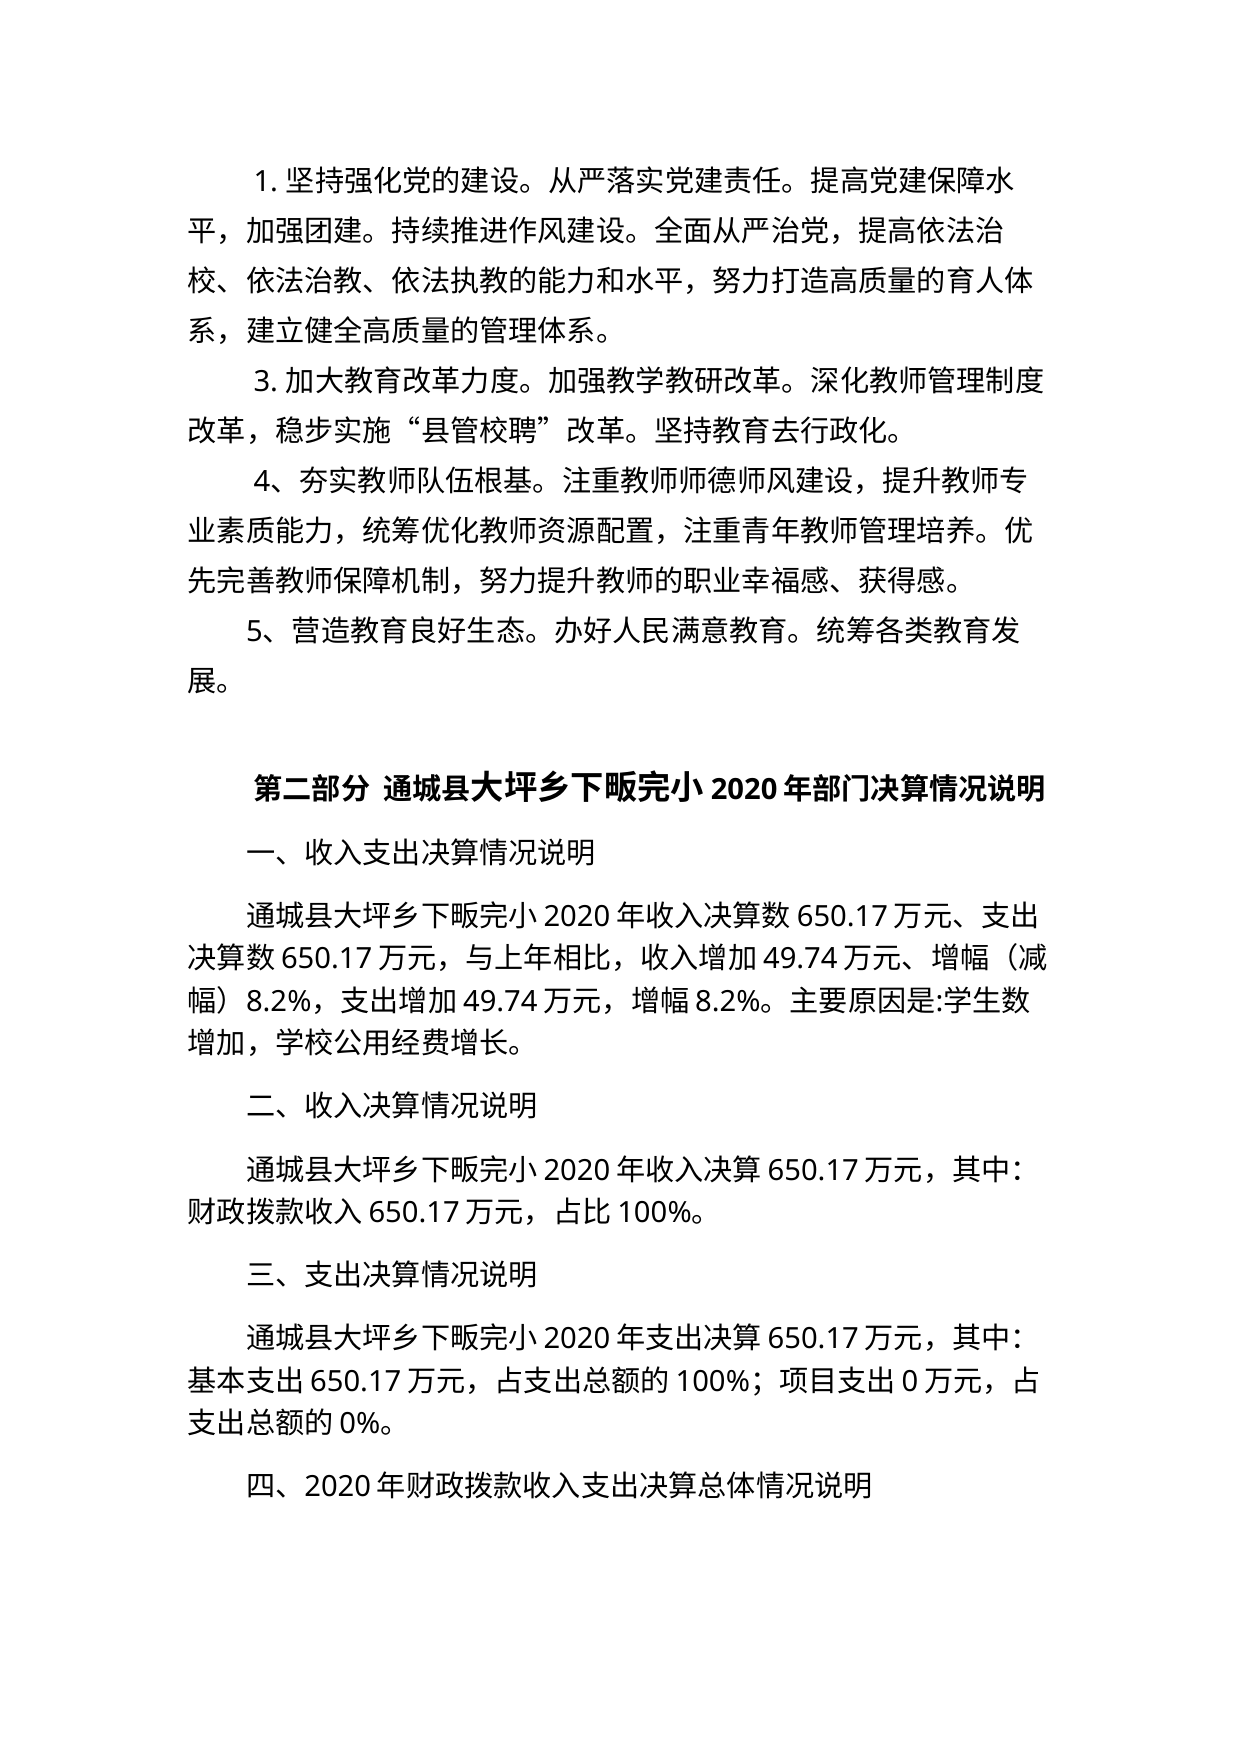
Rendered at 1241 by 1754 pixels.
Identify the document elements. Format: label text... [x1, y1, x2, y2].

text 3. 加大教育改革力度。加强教学教研改革。深化教师管理制度改革，稳步实施“县管校聘”改革。坚持教育去行政化。 [187, 350, 1053, 450]
text 四、2020年财政拨款收入支出决算总体情况说明 [187, 1463, 1053, 1505]
text 二、收入决算情况说明 [187, 1083, 1053, 1125]
text 一、收入支出决算情况说明 [187, 829, 1053, 872]
text 三、支出决算情况说明 [187, 1252, 1053, 1294]
text 4、夯实教师队伍根基。注重教师师德师风建设，提升教师专业素质能力，统筹优化教师资源配置，注重青年教师管理培养。优先完善教师保障机制，努力提升教师的职业幸福感、获得感。 [187, 450, 1053, 600]
text 通城县大坪乡下畈完小2020年收入决算650.17万元，其中：财政拨款收入650.17万元，占比100%。 [187, 1146, 1053, 1231]
text 第二部分 通城县大坪乡下畈完小2020年部门决算情况说明 [187, 761, 471, 809]
text 第二部分 通城县大坪乡下畈完小2020年部门决算情况说明 [711, 761, 1053, 809]
text 5、营造教育良好生态。办好人民满意教育。统筹各类教育发展。 [187, 600, 1053, 700]
text 通城县大坪乡下畈完小2020年支出决算650.17万元，其中：基本支出650.17万元，占支出总额的100%；项目支出0万元，占支出总额的0%。 [187, 1315, 1053, 1442]
text 通城县大坪乡下畈完小2020年收入决算数650.17万元、支出决算数650.17万元，与上年相比，收入增加49.74万元、增幅（减幅）8.2%，支出增加49.74万元，增幅8.2%。主要原因是:学生数增加，学校公用经费增长。 [187, 893, 1053, 1062]
text 1. 坚持强化党的建设。从严落实党建责任。提高党建保障水平，加强团建。持续推进作风建设。全面从严治党，提高依法治校、依法治教、依法执教的能力和水平，努力打造高质量的育人体系，建立健全高质量的管理体系。 [187, 150, 1053, 350]
